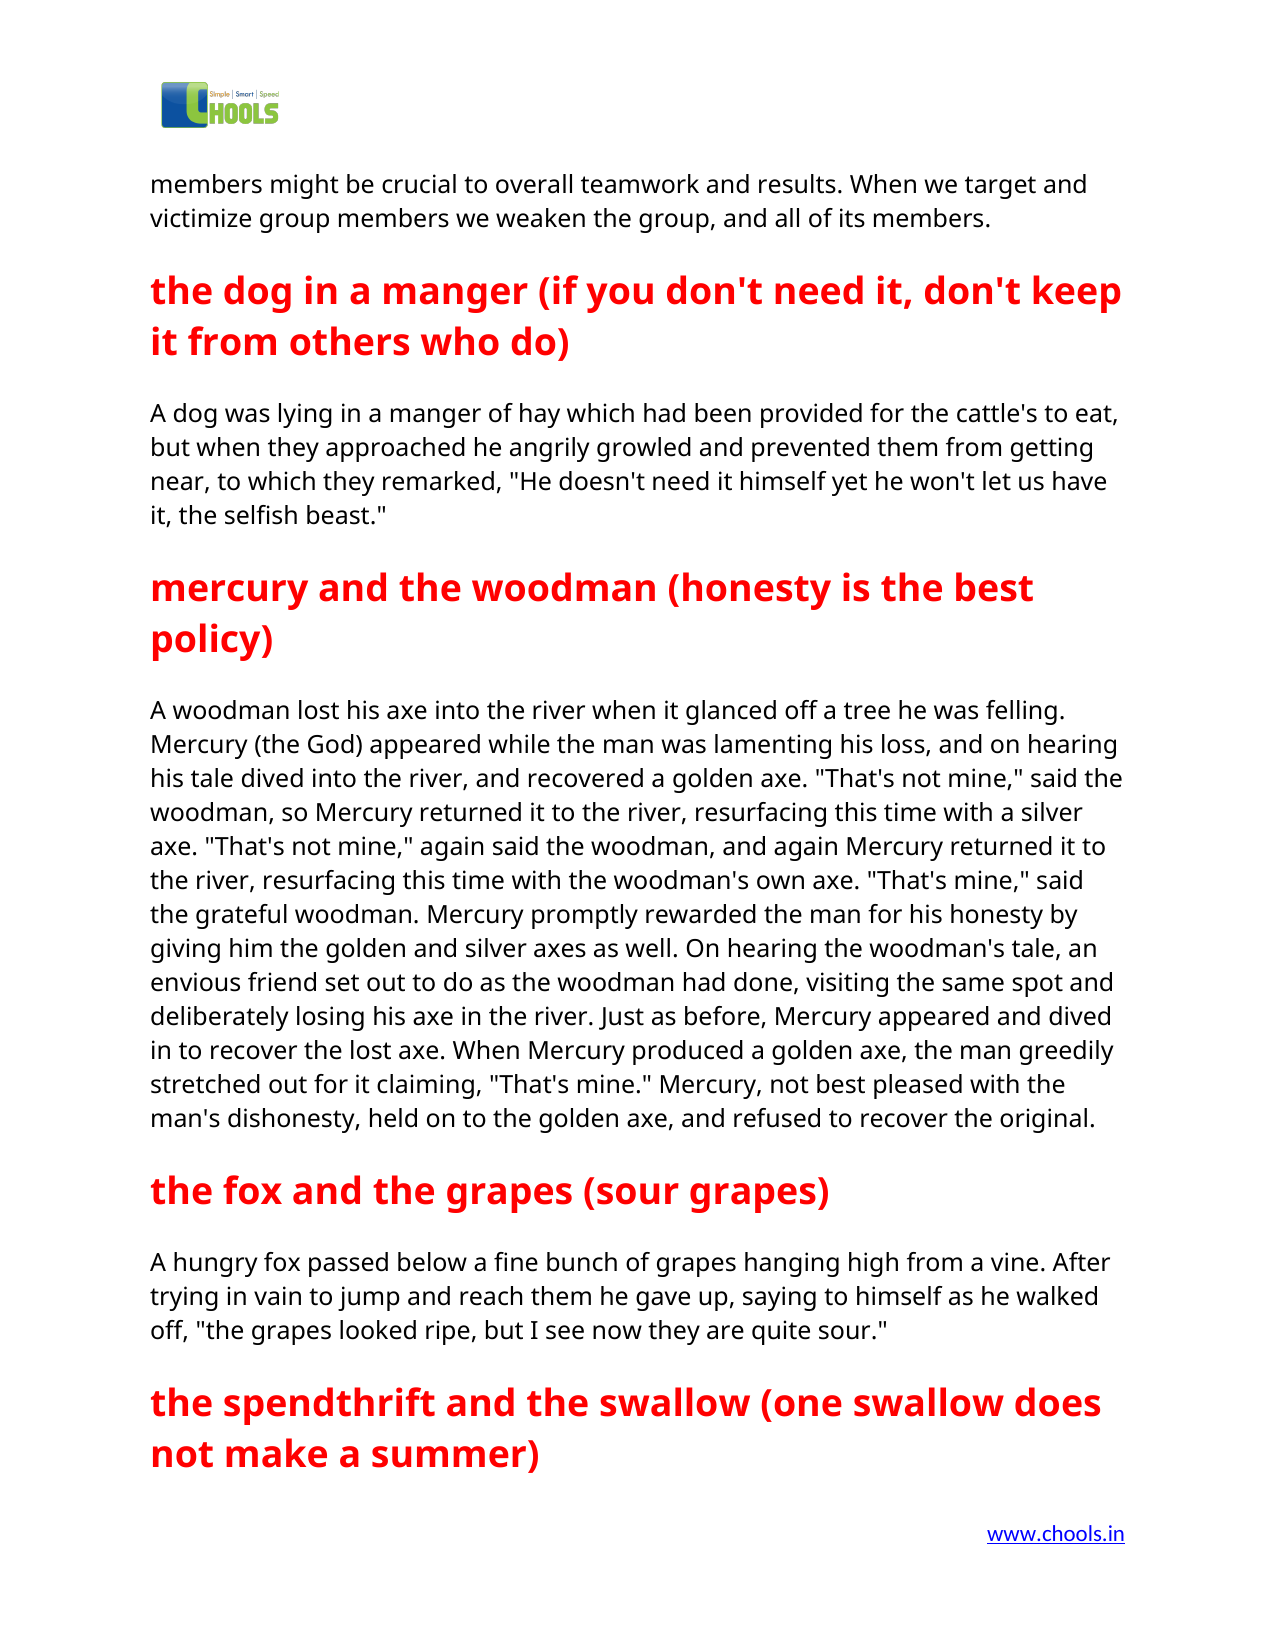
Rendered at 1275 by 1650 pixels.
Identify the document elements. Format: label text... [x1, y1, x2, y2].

text the fox and the grapes (sour grapes) [150, 1164, 1125, 1215]
text A woodman lost his axe into the river when it glanced off a tree he was felling. Mercury (the God) appeared while the man was lamenting his loss, and on hearing his tale dived into the river, and recovered a golden axe. "That's not mine," said the woodman, so Mercury returned it to the river, resurfacing this time with a silver axe. "That's not mine," again said the woodman, and again Mercury returned it to the river, resurfacing this time with the woodman's own axe. "That's mine," said the grateful woodman. Mercury promptly rewarded the man for his honesty by giving him the golden and silver axes as well. On hearing the woodman's tale, an envious friend set out to do as the woodman had done, visiting the same spot and deliberately losing his axe in the river. Just as before, Mercury appeared and dived in to recover the lost axe. When Mercury produced a golden axe, the man greedily stretched out for it claiming, "That's mine." Mercury, not best pleased with the man's dishonesty, held on to the golden axe, and refused to recover the original. [150, 692, 1125, 1135]
text A dog was lying in a manger of hay which had been provided for the cattle's to eat, but when they approached he angrily growled and prevented them from getting near, to which they remarked, "He doesn't need it himself yet he won't let us have it, the selfish beast." [150, 396, 1125, 532]
picture [150, 75, 289, 139]
text A hungry fox passed below a fine bunch of grapes hanging high from a vine. After trying in vain to jump and reach them he gave up, saying to himself as he walked off, "the grapes looked ripe, but I see now they are quite sour." [150, 1244, 1125, 1347]
text the spendthrift and the swallow (one swallow does not make a summer) [150, 1376, 1125, 1478]
text the dog in a manger (if you don't need it, don't keep it from others who do) [150, 264, 1125, 366]
text mercury and the woodman (honesty is the best policy) [150, 561, 1125, 663]
